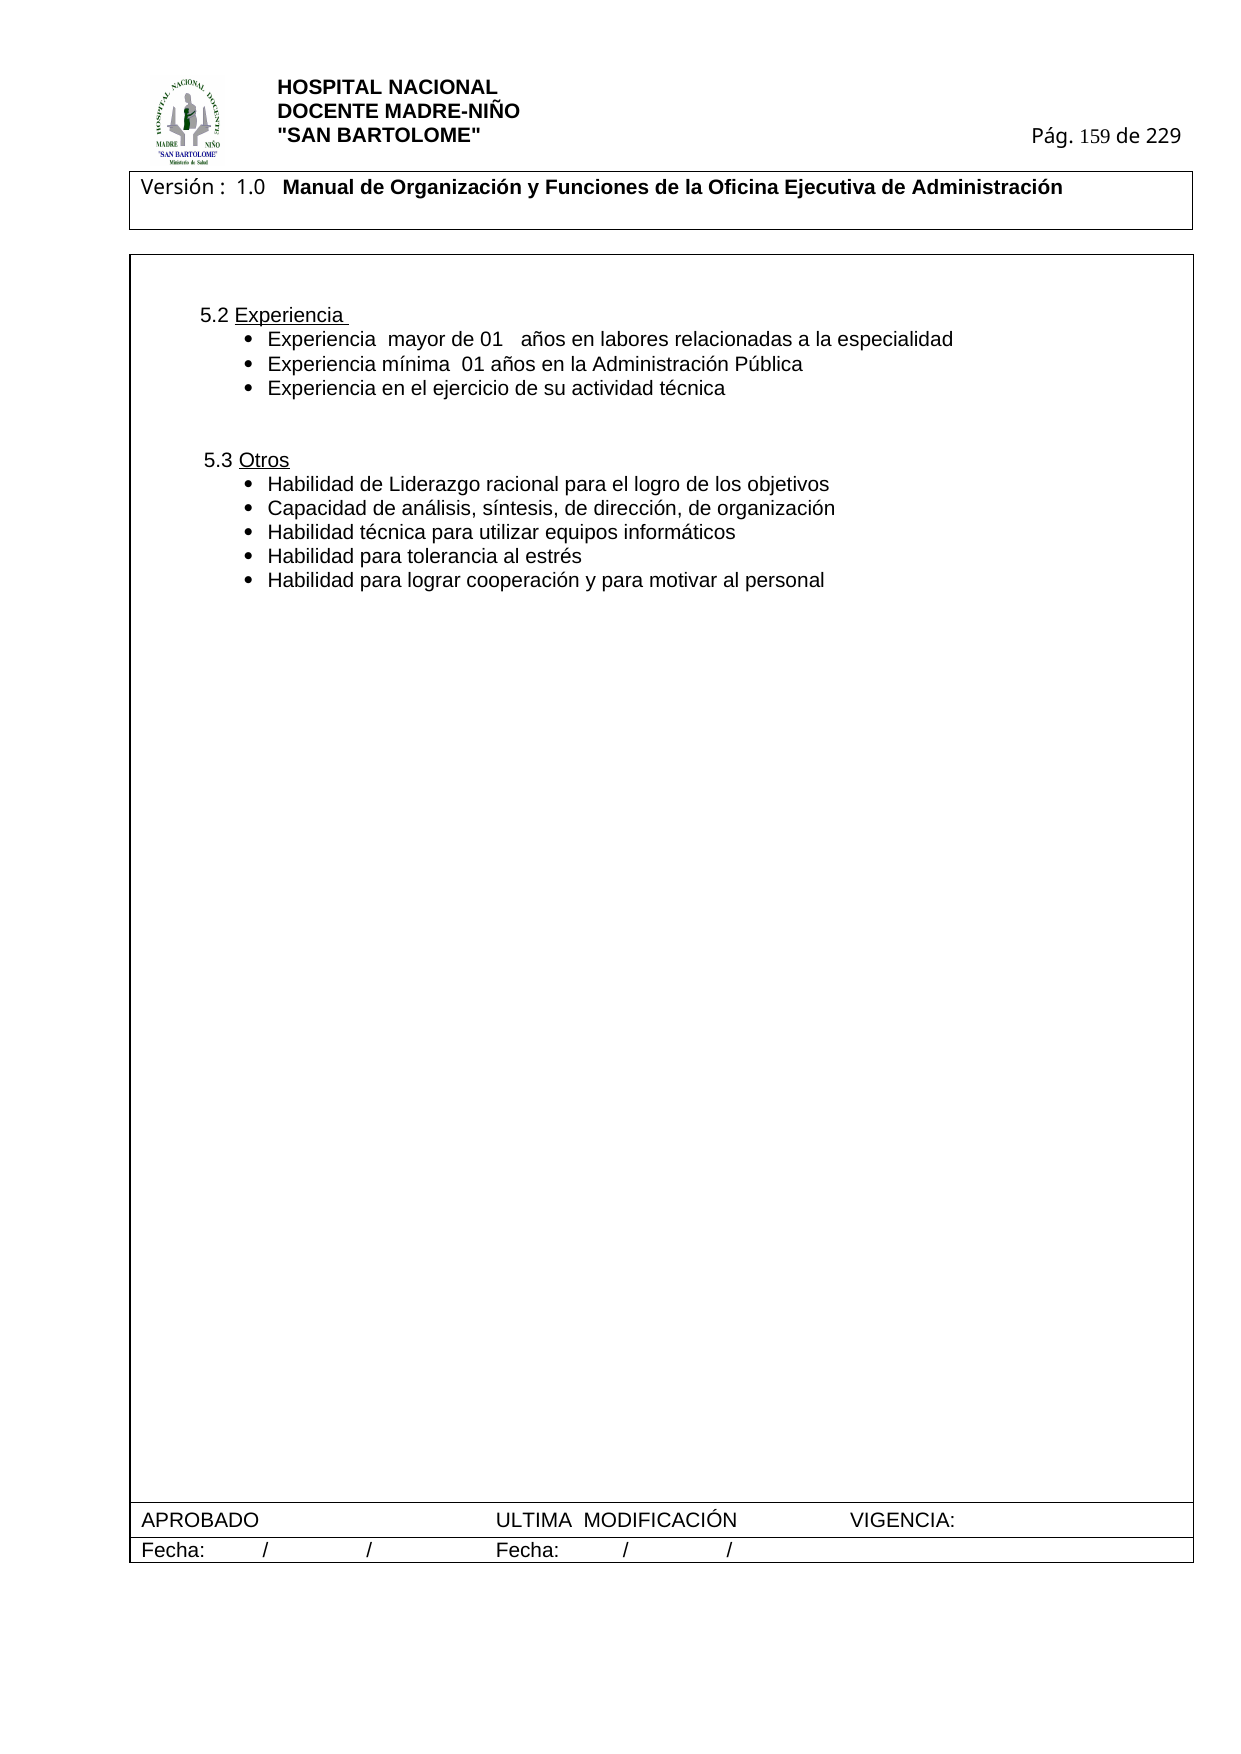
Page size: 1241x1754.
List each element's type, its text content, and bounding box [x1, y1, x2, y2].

table_header 5.2 Experiencia Experiencia mayor de 01 años en labores relacionadas a la especialidad Experiencia mínima 01 años en la Administración Pública Experiencia en el ejercicio de su actividad técnica 5.3 Otros Habilidad de Liderazgo racional para el logro de los objetivos Capacidad de análisis, síntesis, de dirección, de organización Habilidad técnica para utilizar equipos informáticos Habilidad para tolerancia al estrés Habilidad para lograr cooperación y para motivar al personal [131, 255, 1193, 1502]
picture [150, 75, 226, 166]
table_cell ULTIMA MODIFICACIÓN [484, 1503, 839, 1537]
table_cell VIGENCIA: [839, 1503, 1193, 1537]
table_cell Fecha: / / [484, 1538, 839, 1562]
table_cell APROBADO [131, 1503, 484, 1537]
table_cell Fecha: / / [131, 1538, 484, 1562]
table_cell [839, 1538, 1193, 1562]
